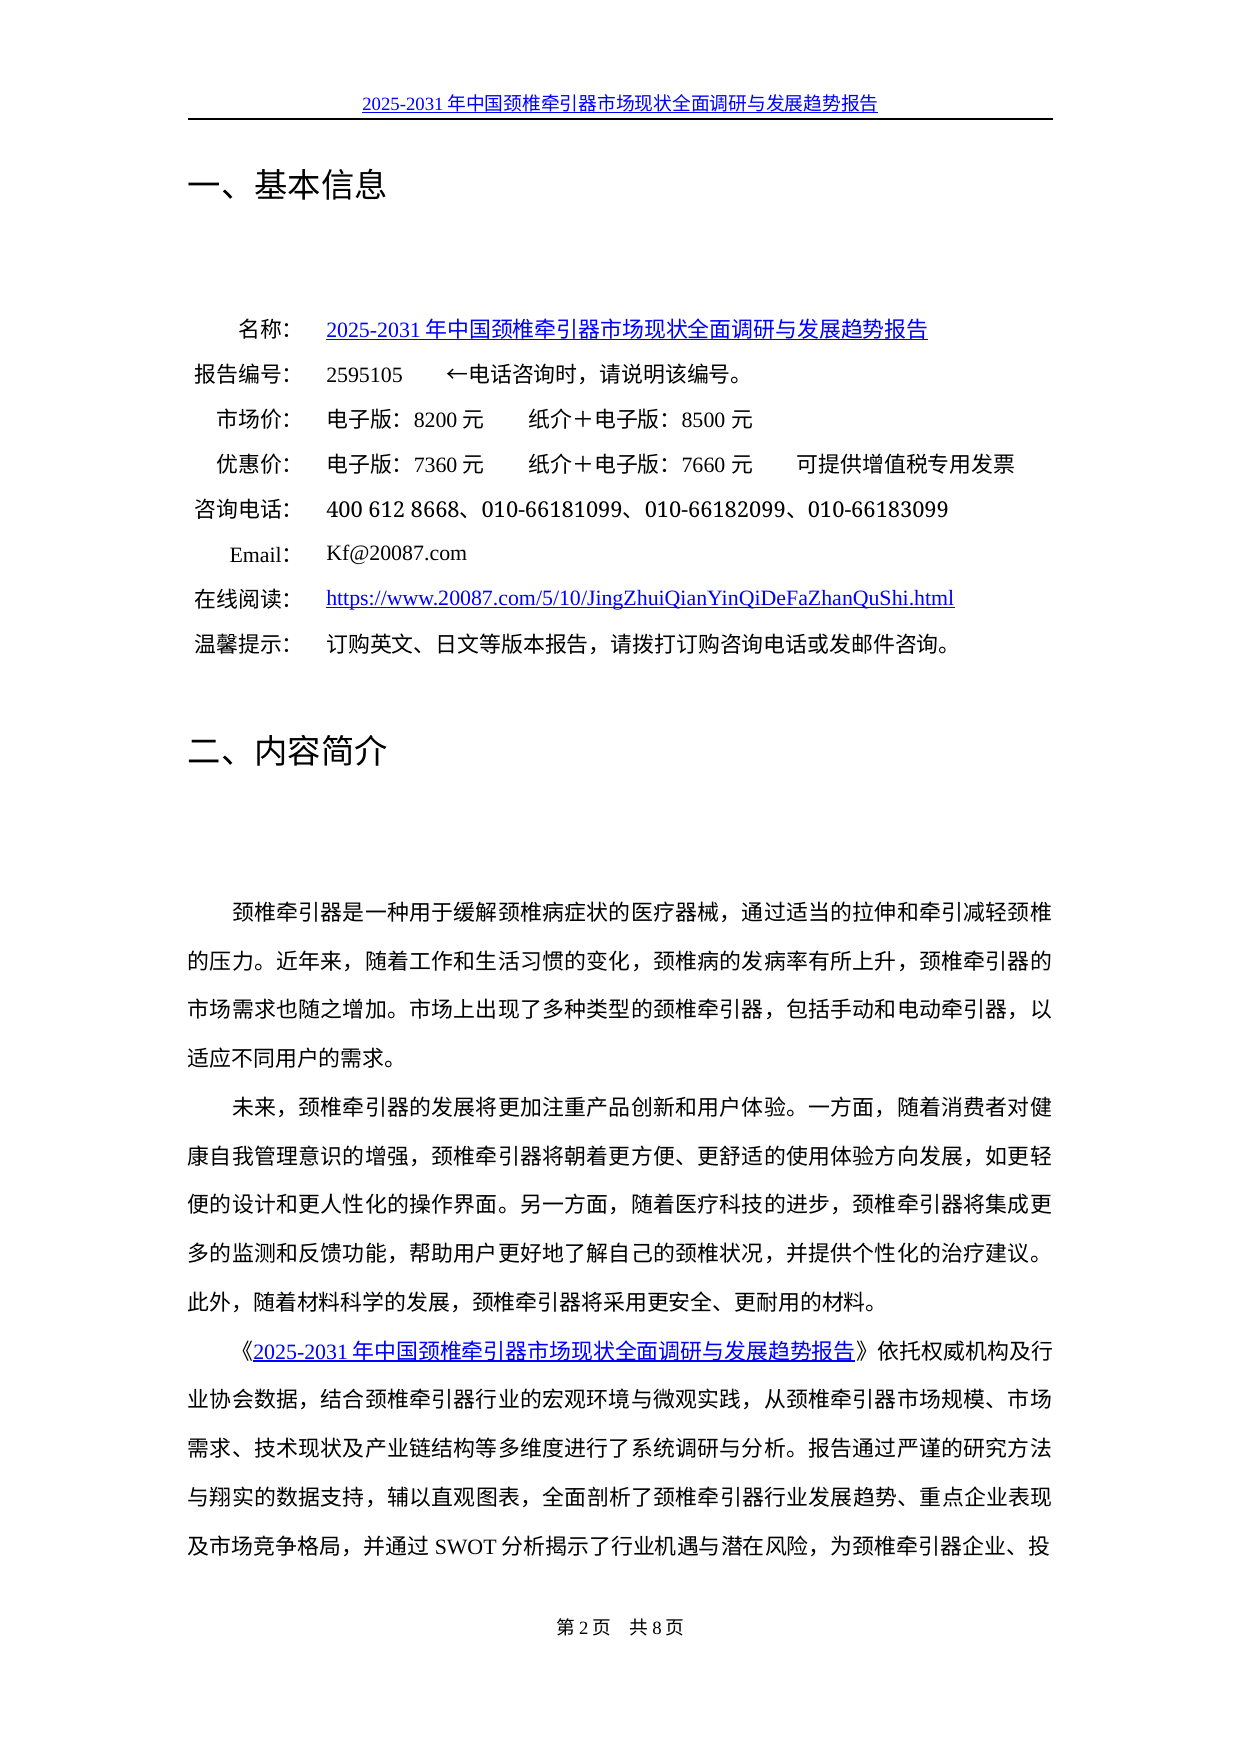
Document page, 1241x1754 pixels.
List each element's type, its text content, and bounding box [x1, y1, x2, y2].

table_header 2025-2031年中国颈椎牵引器市场现状全面调研与发展趋势报告 [315, 312, 1073, 357]
table_cell 400 612 8668、010-66181099、010-66182099、010-66183099 [315, 492, 1073, 537]
table_cell 电子版：7360 元 纸介＋电子版：7660 元 可提供增值税专用发票 [315, 447, 1073, 492]
table_cell 在线阅读： [167, 582, 315, 627]
table_cell 咨询电话： [167, 492, 315, 537]
table_cell 温馨提示： [167, 627, 315, 672]
table_header 名称： [167, 312, 315, 357]
table_cell Email： [167, 537, 315, 582]
table_cell [315, 582, 1073, 627]
table_cell 订购英文、日文等版本报告，请拨打订购咨询电话或发邮件咨询。 [315, 627, 1073, 672]
title 一、基本信息 [187, 150, 1053, 215]
table_cell 报告编号： [167, 357, 315, 402]
table_cell 市场价： [167, 402, 315, 447]
table_cell 优惠价： [167, 447, 315, 492]
table_cell 电子版：8200 元 纸介＋电子版：8500 元 [315, 402, 1073, 447]
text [187, 894, 1053, 1561]
table_cell Kf@20087.com [315, 537, 1073, 582]
title 二、内容简介 [187, 717, 1053, 782]
table_cell 2595105 ←电话咨询时，请说明该编号。 [315, 357, 1073, 402]
